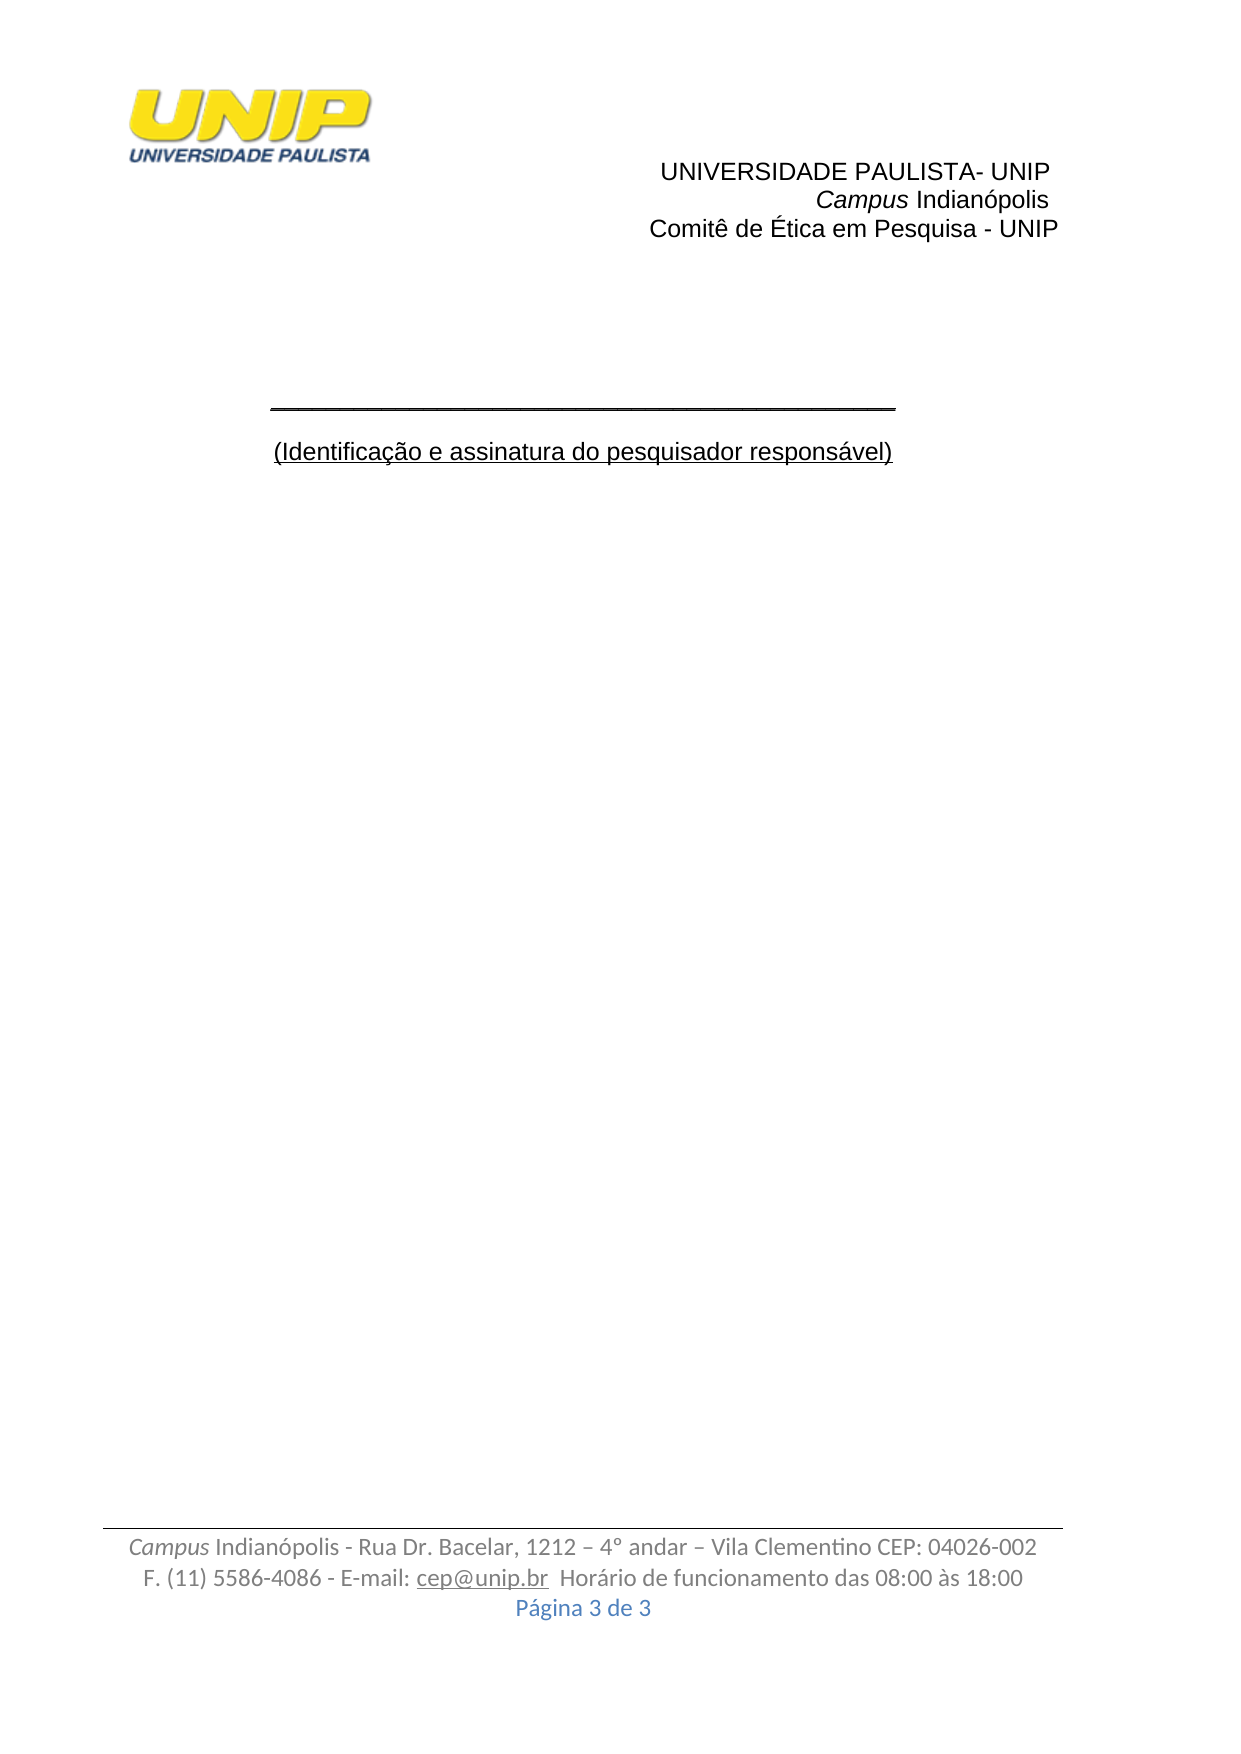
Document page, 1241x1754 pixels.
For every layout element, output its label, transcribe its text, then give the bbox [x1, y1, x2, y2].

text _____________________________________________ [103, 383, 1063, 412]
text (Identificação e assinatura do pesquisador responsável) [103, 437, 1063, 466]
picture [117, 73, 383, 180]
